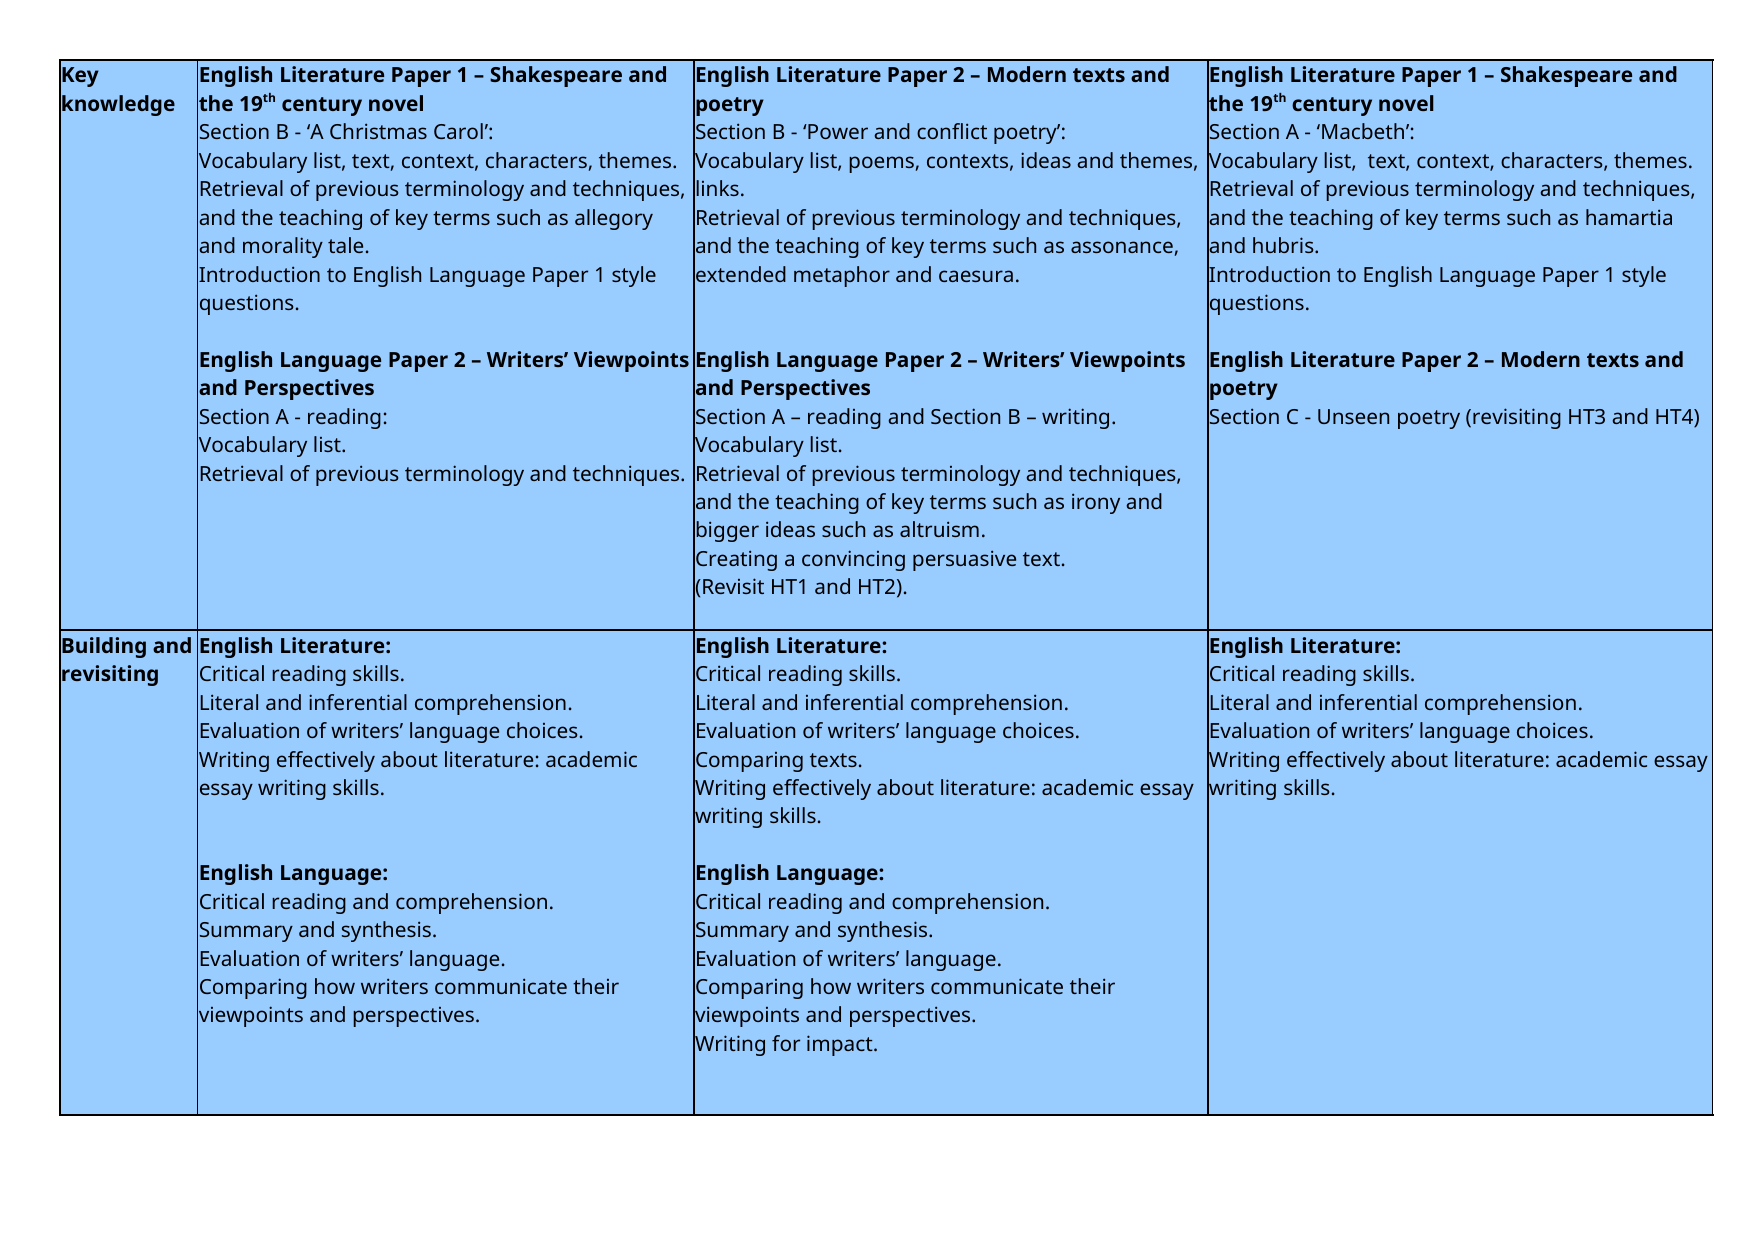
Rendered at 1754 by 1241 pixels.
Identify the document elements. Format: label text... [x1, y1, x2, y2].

table_cell Building and revisiting [61, 631, 197, 1114]
table_cell English Literature Paper 2 – Modern texts and poetry Section B - ‘Power and conflict poetry’: Vocabulary list, poems, contexts, ideas and themes, links. Retrieval of previous terminology and techniques, and the teaching of key terms such as assonance, extended metaphor and caesura. English Language Paper 2 – Writers’ Viewpoints and Perspectives Section A – reading and Section B – writing. Vocabulary list. Retrieval of previous terminology and techniques, and the teaching of key terms such as irony and bigger ideas such as altruism. Creating a convincing persuasive text. (Revisit HT1 and HT2). [695, 61, 1207, 629]
table_cell English Literature Paper 1 – Shakespeare and the 19th century novel Section A - ‘Macbeth’: Vocabulary list, text, context, characters, themes. Retrieval of previous terminology and techniques, and the teaching of key terms such as hamartia and hubris. Introduction to English Language Paper 1 style questions. English Literature Paper 2 – Modern texts and poetry Section C - Unseen poetry (revisiting HT3 and HT4) [1209, 61, 1712, 629]
table_cell Key knowledge [61, 61, 197, 629]
table_cell English Literature: Critical reading skills. Literal and inferential comprehension. Evaluation of writers’ language choices. Writing effectively about literature: academic essay writing skills. English Language: Critical reading and comprehension. Summary and synthesis. Evaluation of writers’ language. Comparing how writers communicate their viewpoints and perspectives. [198, 631, 693, 1114]
table_cell English Literature: Critical reading skills. Literal and inferential comprehension. Evaluation of writers’ language choices. Writing effectively about literature: academic essay writing skills. [1209, 631, 1712, 1114]
table_cell English Literature Paper 1 – Shakespeare and the 19th century novel Section B - ‘A Christmas Carol’: Vocabulary list, text, context, characters, themes. Retrieval of previous terminology and techniques, and the teaching of key terms such as allegory and morality tale. Introduction to English Language Paper 1 style questions. English Language Paper 2 – Writers’ Viewpoints and Perspectives Section A - reading: Vocabulary list. Retrieval of previous terminology and techniques. [198, 61, 693, 629]
table_cell English Literature: Critical reading skills. Literal and inferential comprehension. Evaluation of writers’ language choices. Comparing texts. Writing effectively about literature: academic essay writing skills. English Language: Critical reading and comprehension. Summary and synthesis. Evaluation of writers’ language. Comparing how writers communicate their viewpoints and perspectives. Writing for impact. [695, 631, 1207, 1114]
